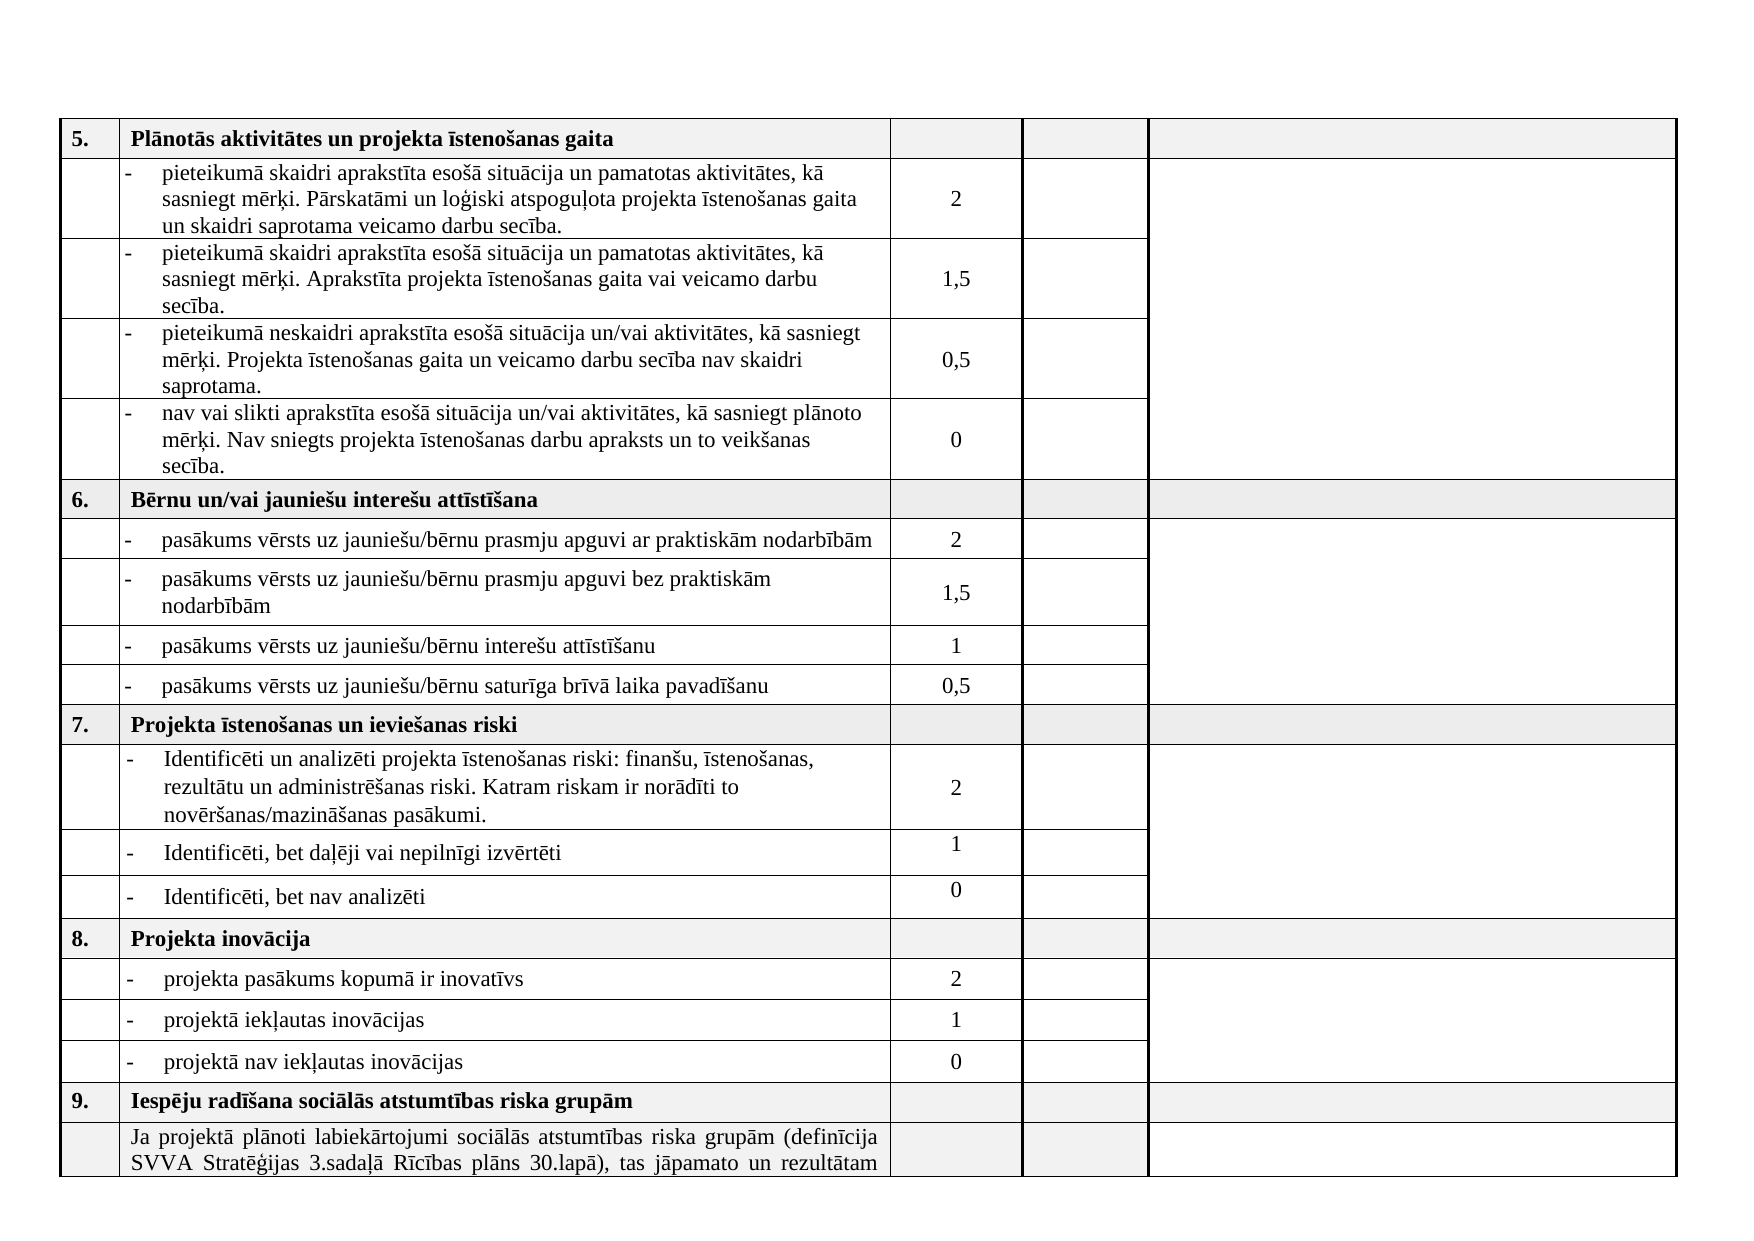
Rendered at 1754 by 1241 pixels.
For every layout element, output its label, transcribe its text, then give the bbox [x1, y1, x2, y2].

table_cell [1024, 480, 1147, 518]
table_cell [1024, 1041, 1147, 1082]
table_cell [1024, 519, 1147, 558]
table_cell projektā iekļautas inovācijas [120, 1000, 890, 1040]
table_cell [891, 1123, 1021, 1176]
table_cell Projekta īstenošanas un ieviešanas riski [120, 705, 890, 744]
table_cell [1024, 1000, 1147, 1040]
table_cell [62, 745, 119, 829]
table_cell [1024, 959, 1147, 999]
table_cell [1150, 745, 1675, 918]
table_cell [1150, 119, 1675, 158]
table_cell Identificēti, bet nav analizēti [120, 876, 890, 918]
table_cell [1150, 1123, 1675, 1176]
table_cell 1 [891, 626, 1021, 664]
table_cell 0,5 [891, 665, 1021, 704]
table_cell 2 [891, 159, 1021, 238]
table_cell [62, 830, 119, 875]
table_cell [62, 559, 119, 624]
table_cell Identificēti un analizēti projekta īstenošanas riski: finanšu, īstenošanas, rezultātu un administrēšanas riski. Katram riskam ir norādīti to novēršanas/mazināšanas pasākumi. [120, 745, 890, 829]
table_cell [62, 399, 119, 478]
table_cell Iespēju radīšana sociālās atstumtības riska grupām [120, 1083, 890, 1122]
table_cell 0 [891, 399, 1021, 478]
table_cell [1024, 119, 1147, 158]
table_cell pieteikumā skaidri aprakstīta esošā situācija un pamatotas aktivitātes, kā sasniegt mērķi. Aprakstīta projekta īstenošanas gaita vai veicamo darbu secība. [120, 239, 890, 318]
table_cell [1024, 665, 1147, 704]
table_cell 7. [62, 705, 119, 744]
table_cell pieteikumā neskaidri aprakstīta esošā situācija un/vai aktivitātes, kā sasniegt mērķi. Projekta īstenošanas gaita un veicamo darbu secība nav skaidri saprotama. [120, 319, 890, 398]
table_cell [1150, 1083, 1675, 1122]
table_cell 8. [62, 919, 119, 957]
table_cell pasākums vērsts uz jauniešu/bērnu prasmju apguvi ar praktiskām nodarbībām [120, 519, 890, 558]
table_cell 9. [62, 1083, 119, 1122]
table_cell [1024, 919, 1147, 957]
table_cell Projekta inovācija [120, 919, 890, 957]
table_cell [62, 319, 119, 398]
table_cell [1024, 1083, 1147, 1122]
table_cell [62, 876, 119, 918]
table_cell [1024, 1123, 1147, 1176]
table_cell [1150, 159, 1675, 478]
table_cell Identificēti, bet daļēji vai nepilnīgi izvērtēti [120, 830, 890, 875]
table_cell [1024, 745, 1147, 829]
table_cell [891, 480, 1021, 518]
table_cell Bērnu un/vai jauniešu interešu attīstīšana [120, 480, 890, 518]
table_cell [62, 159, 119, 238]
table_cell [891, 919, 1021, 957]
table_cell [1024, 830, 1147, 875]
table_cell [1150, 959, 1675, 1082]
table_cell Plānotās aktivitātes un projekta īstenošanas gaita [120, 119, 890, 158]
table_cell 0,5 [891, 319, 1021, 398]
table_cell [1024, 399, 1147, 478]
table_cell pasākums vērsts uz jauniešu/bērnu prasmju apguvi bez praktiskām nodarbībām [120, 559, 890, 624]
table_cell [1024, 239, 1147, 318]
table_cell 0 [891, 1041, 1021, 1082]
table_cell 2 [891, 519, 1021, 558]
table_cell [62, 239, 119, 318]
table_cell projekta pasākums kopumā ir inovatīvs [120, 959, 890, 999]
table_cell projektā nav iekļautas inovācijas [120, 1041, 890, 1082]
table_cell [1150, 705, 1675, 744]
table_cell [1024, 705, 1147, 744]
table_cell pasākums vērsts uz jauniešu/bērnu interešu attīstīšanu [120, 626, 890, 664]
table_cell [891, 119, 1021, 158]
table_cell [891, 1083, 1021, 1122]
table_cell [891, 705, 1021, 744]
table_cell 1 [891, 830, 1021, 875]
table_cell pieteikumā skaidri aprakstīta esošā situācija un pamatotas aktivitātes, kā sasniegt mērķi. Pārskatāmi un loģiski atspoguļota projekta īstenošanas gaita un skaidri saprotama veicamo darbu secība. [120, 159, 890, 238]
table_cell [62, 626, 119, 664]
table_cell nav vai slikti aprakstīta esošā situācija un/vai aktivitātes, kā sasniegt plānoto mērķi. Nav sniegts projekta īstenošanas darbu apraksts un to veikšanas secība. [120, 399, 890, 478]
table_cell 2 [891, 745, 1021, 829]
table_cell [1024, 626, 1147, 664]
table_cell [62, 519, 119, 558]
table_cell [1150, 480, 1675, 518]
table_cell 5. [62, 119, 119, 158]
table_cell [62, 1041, 119, 1082]
table_cell [1150, 919, 1675, 957]
table_cell [1024, 876, 1147, 918]
table_cell pasākums vērsts uz jauniešu/bērnu saturīga brīvā laika pavadīšanu [120, 665, 890, 704]
table_cell 1 [891, 1000, 1021, 1040]
table_cell [1024, 159, 1147, 238]
table_cell [62, 665, 119, 704]
table_cell 1,5 [891, 559, 1021, 624]
table_cell [62, 1123, 119, 1176]
table_cell [1024, 559, 1147, 624]
table_cell [1150, 519, 1675, 704]
table_cell 2 [891, 959, 1021, 999]
table_cell 1,5 [891, 239, 1021, 318]
table_cell [1024, 319, 1147, 398]
table_cell [62, 1000, 119, 1040]
table_cell 6. [62, 480, 119, 518]
table_cell 0 [891, 876, 1021, 918]
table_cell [120, 1123, 890, 1176]
table_cell [62, 959, 119, 999]
